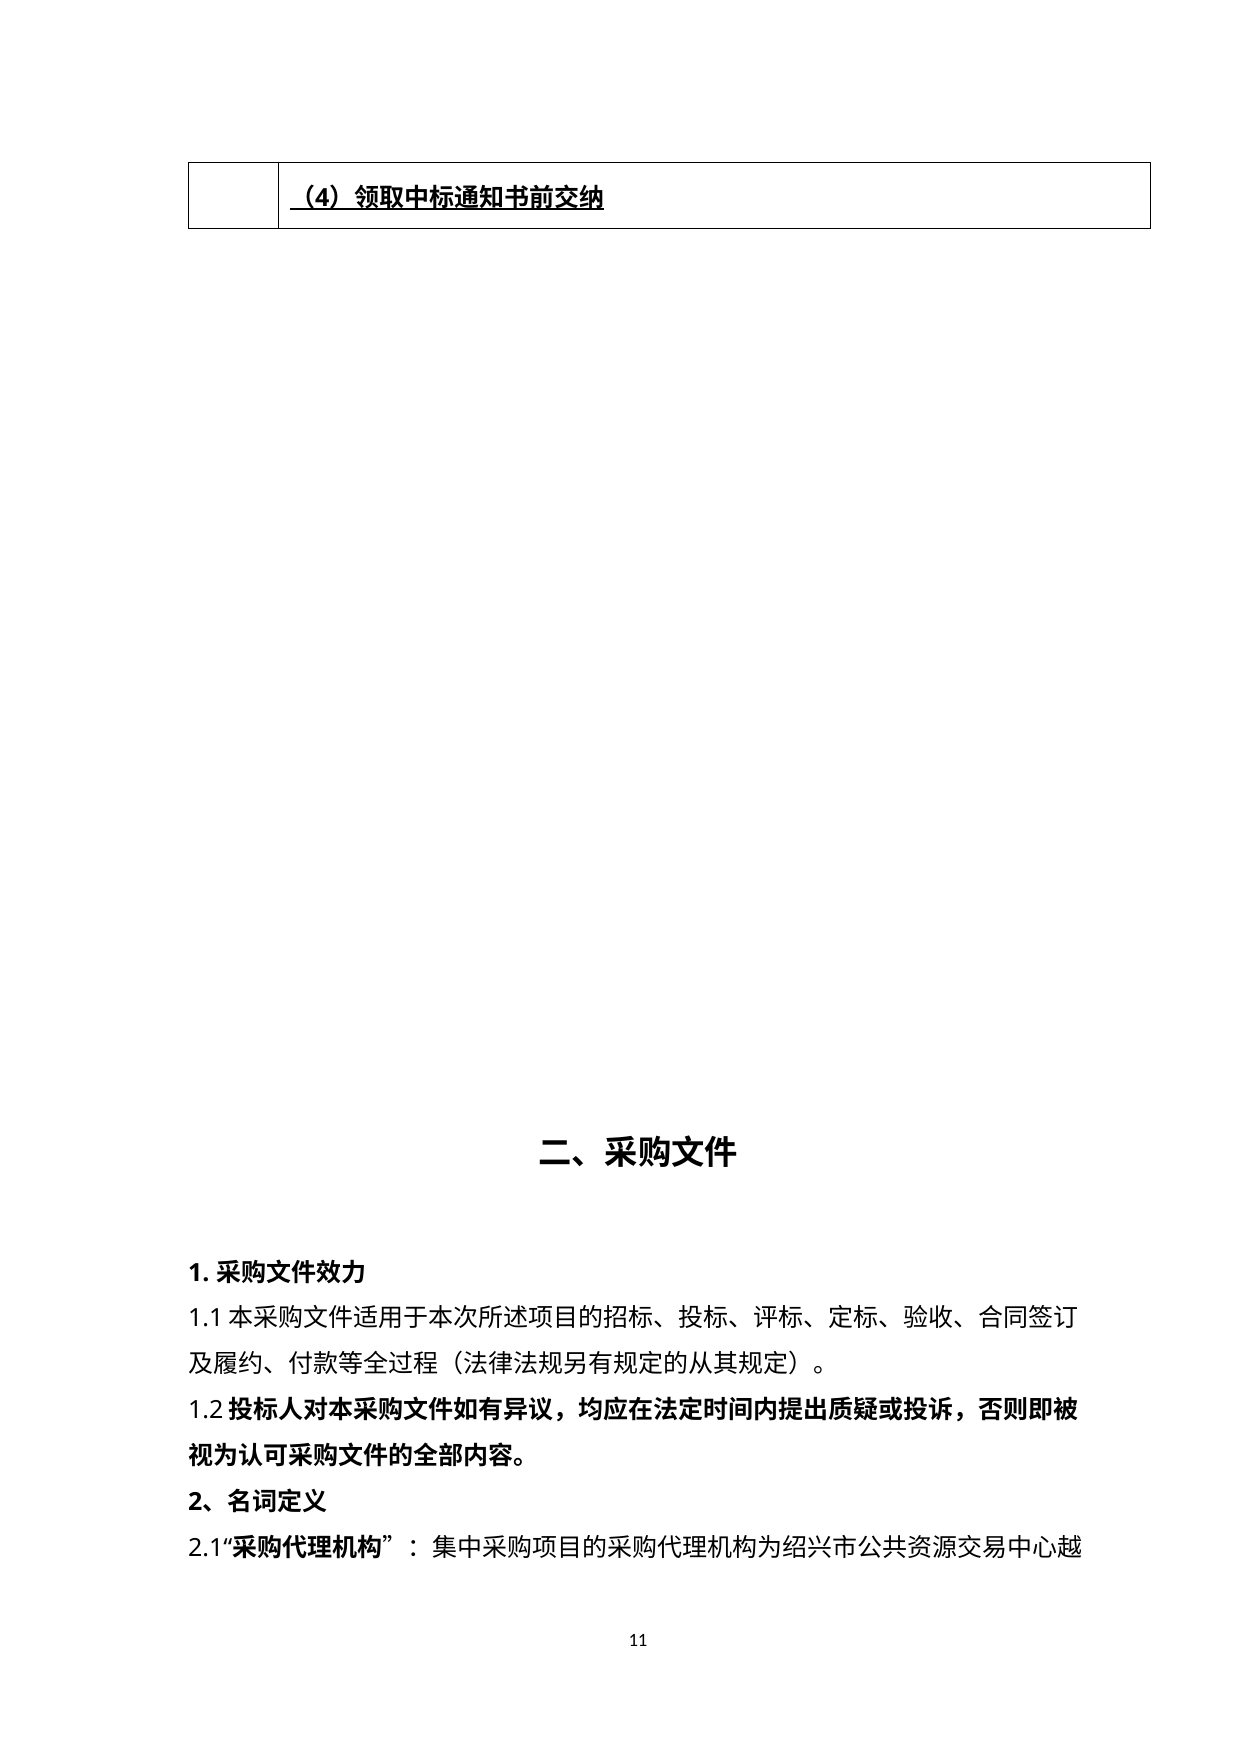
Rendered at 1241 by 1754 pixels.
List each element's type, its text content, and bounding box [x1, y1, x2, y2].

text 1.2投标人对本采购文件如有异议，均应在法定时间内提出质疑或投诉，否则即被视为认可采购文件的全部内容。 [188, 1382, 1088, 1473]
text 2、名词定义 [188, 1473, 1088, 1519]
text 1.1本采购文件适用于本次所述项目的招标、投标、评标、定标、验收、合同签订及履约、付款等全过程（法律法规另有规定的从其规定）。 [188, 1290, 1088, 1382]
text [188, 1519, 1088, 1565]
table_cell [279, 163, 1150, 228]
table_cell 10 [189, 163, 278, 228]
subtitle 二、采购文件 [188, 1117, 1088, 1182]
text 1. 采购文件效力 [188, 1244, 1088, 1290]
